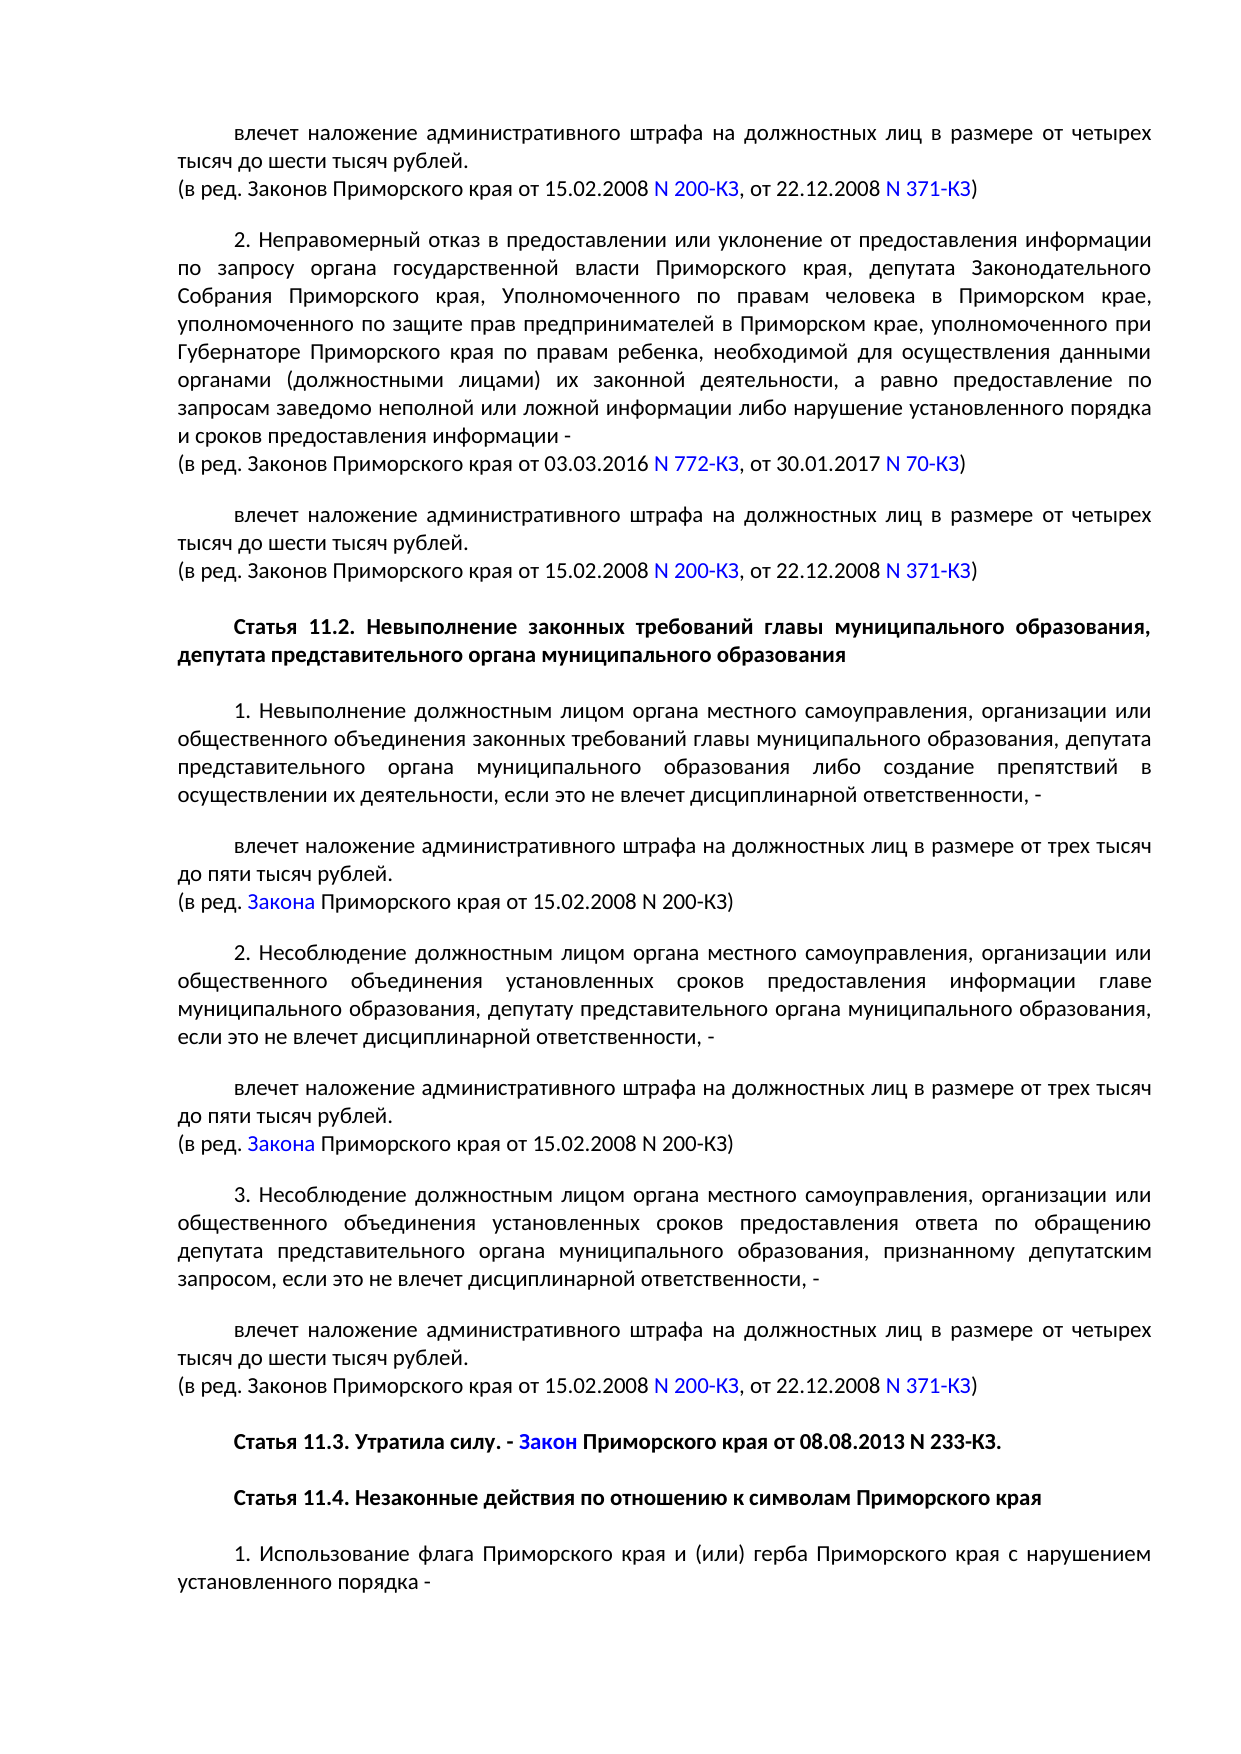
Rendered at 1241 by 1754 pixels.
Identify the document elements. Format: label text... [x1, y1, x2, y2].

text (в ред. Законов Приморского края от 03.03.2016 N 772-КЗ, от 30.01.2017 N 70-КЗ) [177, 449, 1152, 477]
text влечет наложение административного штрафа на должностных лиц в размере от четырех тысяч до шести тысяч рублей. [177, 118, 1152, 174]
text (в ред. Законов Приморского края от 15.02.2008 N 200-КЗ, от 22.12.2008 N 371-КЗ) [177, 174, 1152, 202]
title Статья 11.4. Незаконные действия по отношению к символам Приморского края [177, 1483, 1152, 1511]
text 3. Несоблюдение должностным лицом органа местного самоуправления, организации или общественного объединения установленных сроков предоставления ответа по обращению депутата представительного органа муниципального образования, признанному депутатским запросом, если это не влечет дисциплинарной ответственности, - [177, 1180, 1152, 1292]
text 1. Использование флага Приморского края и (или) герба Приморского края с нарушением установленного порядка - [177, 1539, 1152, 1596]
text (в ред. Закона Приморского края от 15.02.2008 N 200-КЗ) [177, 1129, 1152, 1157]
text влечет наложение административного штрафа на должностных лиц в размере от трех тысяч до пяти тысяч рублей. [177, 1073, 1152, 1129]
text (в ред. Закона Приморского края от 15.02.2008 N 200-КЗ) [177, 887, 1152, 915]
text влечет наложение административного штрафа на должностных лиц в размере от четырех тысяч до шести тысяч рублей. [177, 500, 1152, 556]
text 1. Невыполнение должностным лицом органа местного самоуправления, организации или общественного объединения законных требований главы муниципального образования, депутата представительного органа муниципального образования либо создание препятствий в осуществлении их деятельности, если это не влечет дисциплинарной ответственности, - [177, 696, 1152, 808]
text 2. Неправомерный отказ в предоставлении или уклонение от предоставления информации по запросу органа государственной власти Приморского края, депутата Законодательного Собрания Приморского края, Уполномоченного по правам человека в Приморском крае, уполномоченного по защите прав предпринимателей в Приморском крае, уполномоченного при Губернаторе Приморского края по правам ребенка, необходимой для осуществления данными органами (должностными лицами) их законной деятельности, а равно предоставление по запросам заведомо неполной или ложной информации либо нарушение установленного порядка и сроков предоставления информации - [177, 225, 1152, 449]
text влечет наложение административного штрафа на должностных лиц в размере от трех тысяч до пяти тысяч рублей. [177, 831, 1152, 887]
title Статья 11.2. Невыполнение законных требований главы муниципального образования, депутата представительного органа муниципального образования [177, 612, 1152, 668]
text (в ред. Законов Приморского края от 15.02.2008 N 200-КЗ, от 22.12.2008 N 371-КЗ) [177, 556, 1152, 584]
text (в ред. Законов Приморского края от 15.02.2008 N 200-КЗ, от 22.12.2008 N 371-КЗ) [177, 1371, 1152, 1399]
text 2. Несоблюдение должностным лицом органа местного самоуправления, организации или общественного объединения установленных сроков предоставления информации главе муниципального образования, депутату представительного органа муниципального образования, если это не влечет дисциплинарной ответственности, - [177, 938, 1152, 1050]
title Статья 11.3. Утратила силу. - Закон Приморского края от 08.08.2013 N 233-КЗ. [177, 1427, 1152, 1455]
text влечет наложение административного штрафа на должностных лиц в размере от четырех тысяч до шести тысяч рублей. [177, 1315, 1152, 1371]
